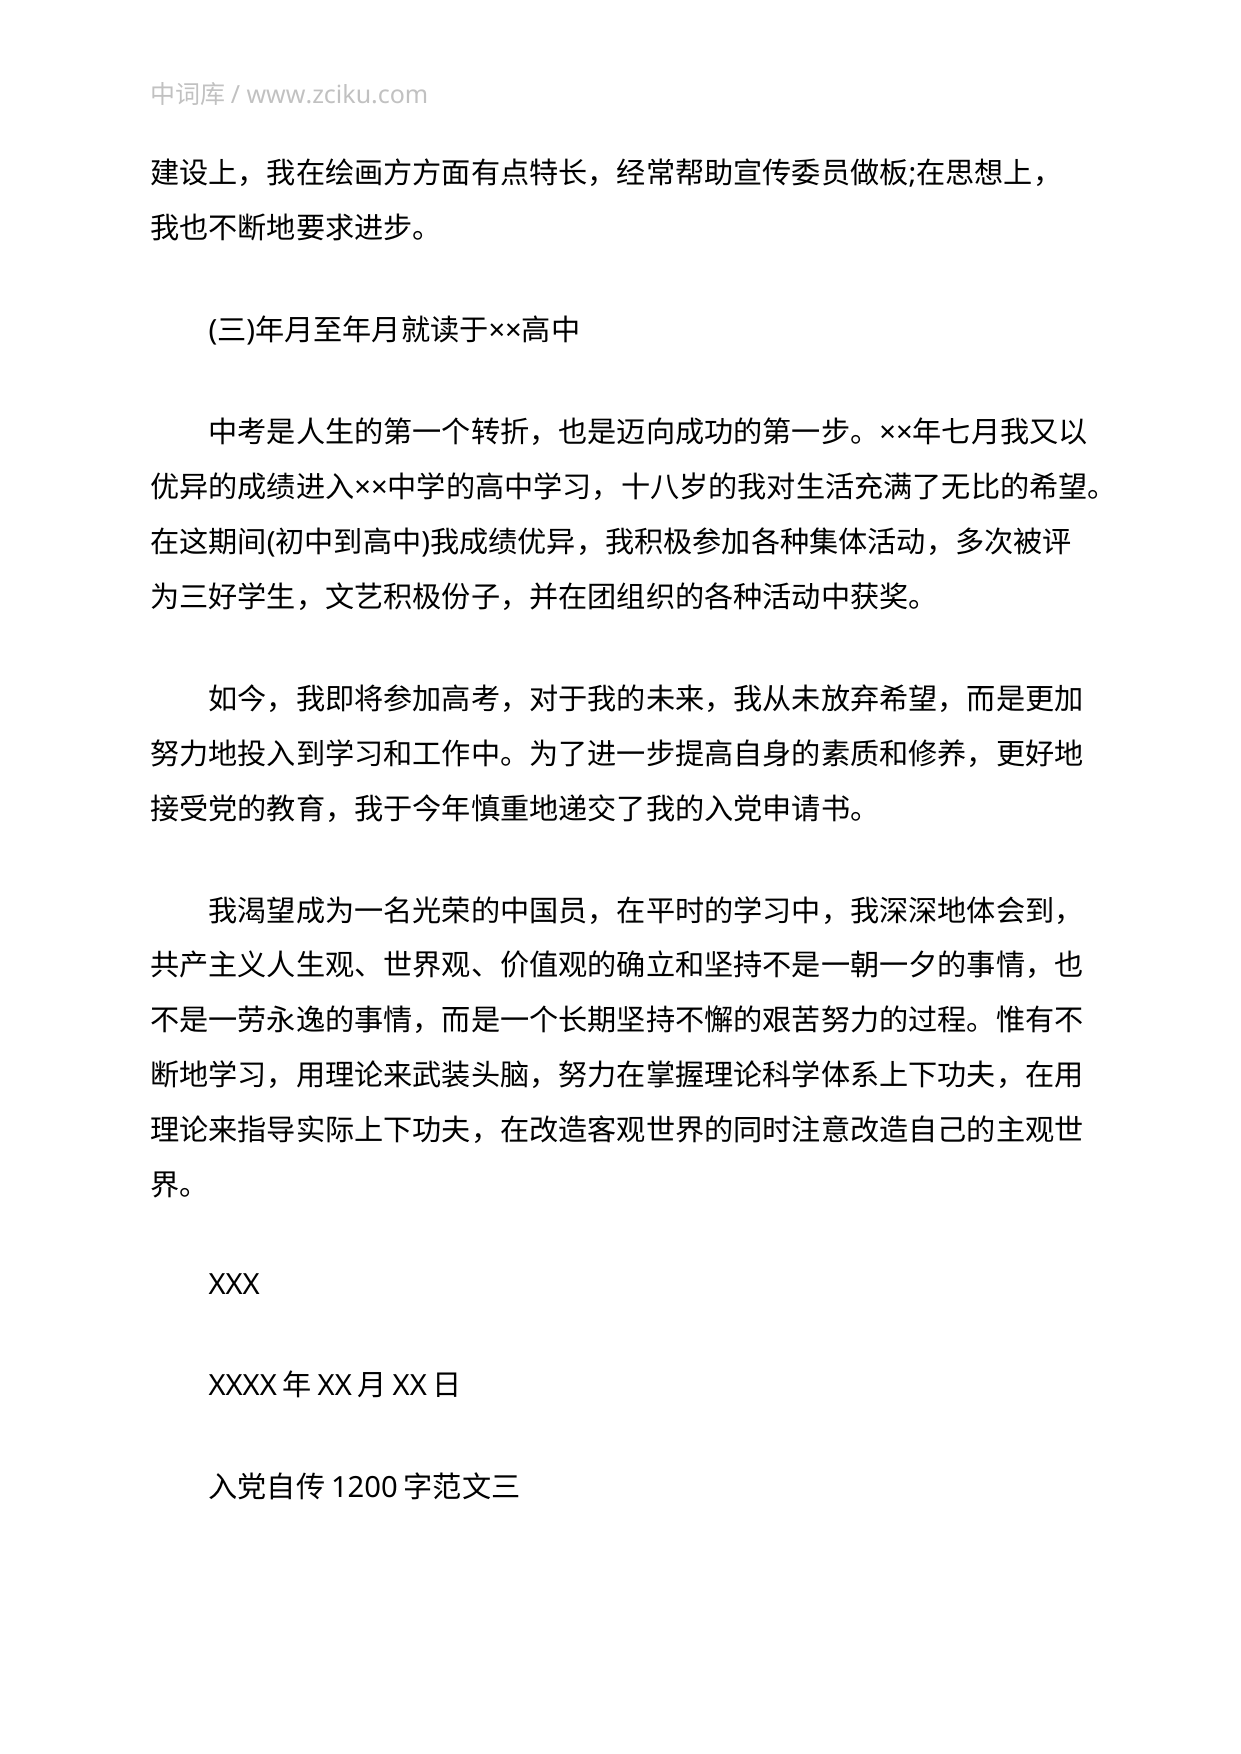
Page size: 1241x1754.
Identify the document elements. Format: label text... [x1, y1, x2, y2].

text 中考是人生的第一个转折，也是迈向成功的第一步。××年七月我又以优异的成绩进入××中学的高中学习，十八岁的我对生活充满了无比的希望。在这期间(初中到高中)我成绩优异，我积极参加各种集体活动，多次被评为三好学生，文艺积极份子，并在团组织的各种活动中获奖。 [150, 409, 1090, 616]
text 入党自传1200字范文三 [150, 1464, 1090, 1506]
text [150, 150, 1090, 247]
text 我渴望成为一名光荣的中国员，在平时的学习中，我深深地体会到，共产主义人生观、世界观、价值观的确立和坚持不是一朝一夕的事情，也不是一劳永逸的事情，而是一个长期坚持不懈的艰苦努力的过程。惟有不断地学习，用理论来武装头脑，努力在掌握理论科学体系上下功夫，在用理论来指导实际上下功夫，在改造客观世界的同时注意改造自己的主观世界。 [150, 887, 1090, 1204]
text XXX [150, 1263, 1090, 1303]
text (三)年月至年月就读于××高中 [150, 307, 1090, 349]
text 如今，我即将参加高考，对于我的未来，我从未放弃希望，而是更加努力地投入到学习和工作中。为了进一步提高自身的素质和修养，更好地接受党的教育，我于今年慎重地递交了我的入党申请书。 [150, 676, 1090, 828]
text XXXX年XX月XX日 [150, 1362, 1090, 1404]
